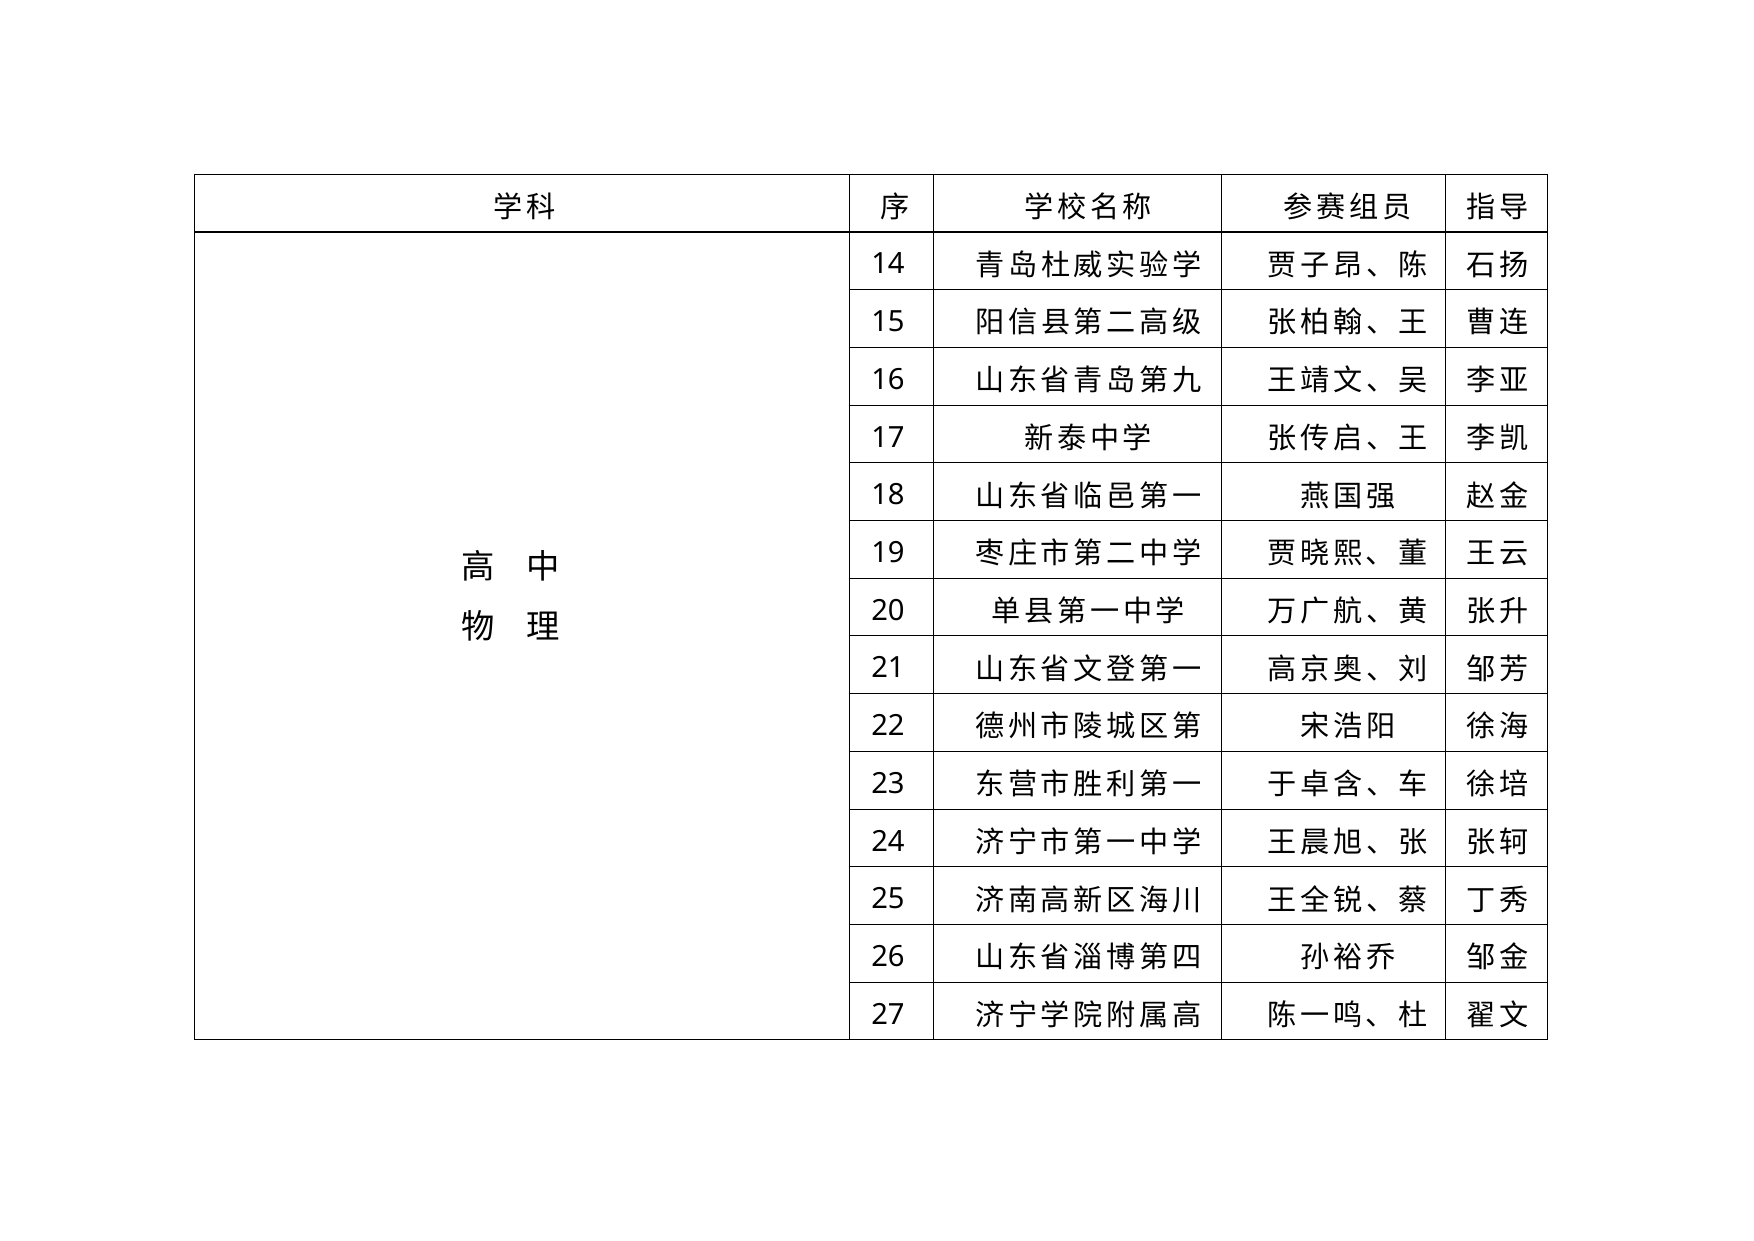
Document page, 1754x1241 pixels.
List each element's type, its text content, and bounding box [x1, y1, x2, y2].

table_header 序号 [850, 175, 933, 231]
table_cell 东营市胜利第一中学 [934, 752, 1221, 808]
table_cell 山东省淄博第四中学 [934, 925, 1221, 982]
table_cell 孙裕乔 [1222, 925, 1445, 982]
table_cell 27 [850, 983, 933, 1039]
table_cell 21 [850, 636, 933, 693]
table_cell 徐海成 [1446, 694, 1547, 751]
table_cell 23 [850, 752, 933, 808]
table_cell 邹金萍 [1446, 925, 1547, 982]
table_cell 25 [850, 867, 933, 924]
table_cell 王全锐、蔡瀚毅、王寿康 [1222, 867, 1445, 924]
table_cell 24 [850, 810, 933, 866]
table_cell 15 [850, 290, 933, 347]
table_cell 阳信县第二高级中学 [934, 290, 1221, 347]
table_cell 万广航、黄汝恒、黄博文 [1222, 579, 1445, 635]
table_cell 邹芳 [1446, 636, 1547, 693]
table_cell 赵金莲 [1446, 463, 1547, 520]
table_cell 徐培培 [1446, 752, 1547, 808]
table_cell 王晨旭、张恒畅、邱文皓 [1222, 810, 1445, 866]
table_cell 于卓含、车杰林、刘家威 [1222, 752, 1445, 808]
table_cell 李亚萱 [1446, 348, 1547, 404]
table_cell 济宁学院附属高级中学 [934, 983, 1221, 1039]
table_header 学校名称 [934, 175, 1221, 231]
table_cell 单县第一中学 [934, 579, 1221, 635]
table_cell 德州市陵城区第一中学 [934, 694, 1221, 751]
table_header 学科 [195, 175, 849, 231]
table_cell 山东省临邑第一中学 [934, 463, 1221, 520]
table_cell 陈一鸣、杜振玮 [1222, 983, 1445, 1039]
table_cell 张轲 [1446, 810, 1547, 866]
table_cell 济宁市第一中学 [934, 810, 1221, 866]
table_cell 枣庄市第二中学 [934, 521, 1221, 578]
table_cell 贾晓熙、董甜、吴晓杰 [1222, 521, 1445, 578]
table_cell 济南高新区海川中学 [934, 867, 1221, 924]
table_cell 张柏翰、王光旭、范克旭 [1222, 290, 1445, 347]
table_cell 高京奥、刘致远、孙金摇 [1222, 636, 1445, 693]
table_cell 22 [850, 694, 933, 751]
table_cell 19 [850, 521, 933, 578]
table_cell 王靖文、吴佳泰、李昊宸 [1222, 348, 1445, 404]
table_cell 新泰中学 [934, 406, 1221, 462]
table_cell 26 [850, 925, 933, 982]
table_cell 山东省文登第一中学 [934, 636, 1221, 693]
table_cell 16 [850, 348, 933, 404]
table_cell 翟文娟 [1446, 983, 1547, 1039]
table_cell 张传启、王增泽、张宇航 [1222, 406, 1445, 462]
table_cell 20 [850, 579, 933, 635]
table_cell 石扬 [1446, 233, 1547, 289]
table_header 指导老师 [1446, 175, 1547, 231]
table_cell 张升 [1446, 579, 1547, 635]
table_cell 14 [850, 233, 933, 289]
table_cell 山东省青岛第九中学 [934, 348, 1221, 404]
table_cell 18 [850, 463, 933, 520]
table_header 参赛组员 [1222, 175, 1445, 231]
table_cell 燕国强 [1222, 463, 1445, 520]
table_cell 李凯 [1446, 406, 1547, 462]
table_cell 宋浩阳 [1222, 694, 1445, 751]
table_cell 贾子昂、陈勇达、曹玥 [1222, 233, 1445, 289]
table_cell 17 [850, 406, 933, 462]
table_cell 曹连军 [1446, 290, 1547, 347]
table_cell 丁秀勇 [1446, 867, 1547, 924]
table_cell 王云芳 [1446, 521, 1547, 578]
table_cell 青岛杜威实验学校 [934, 233, 1221, 289]
